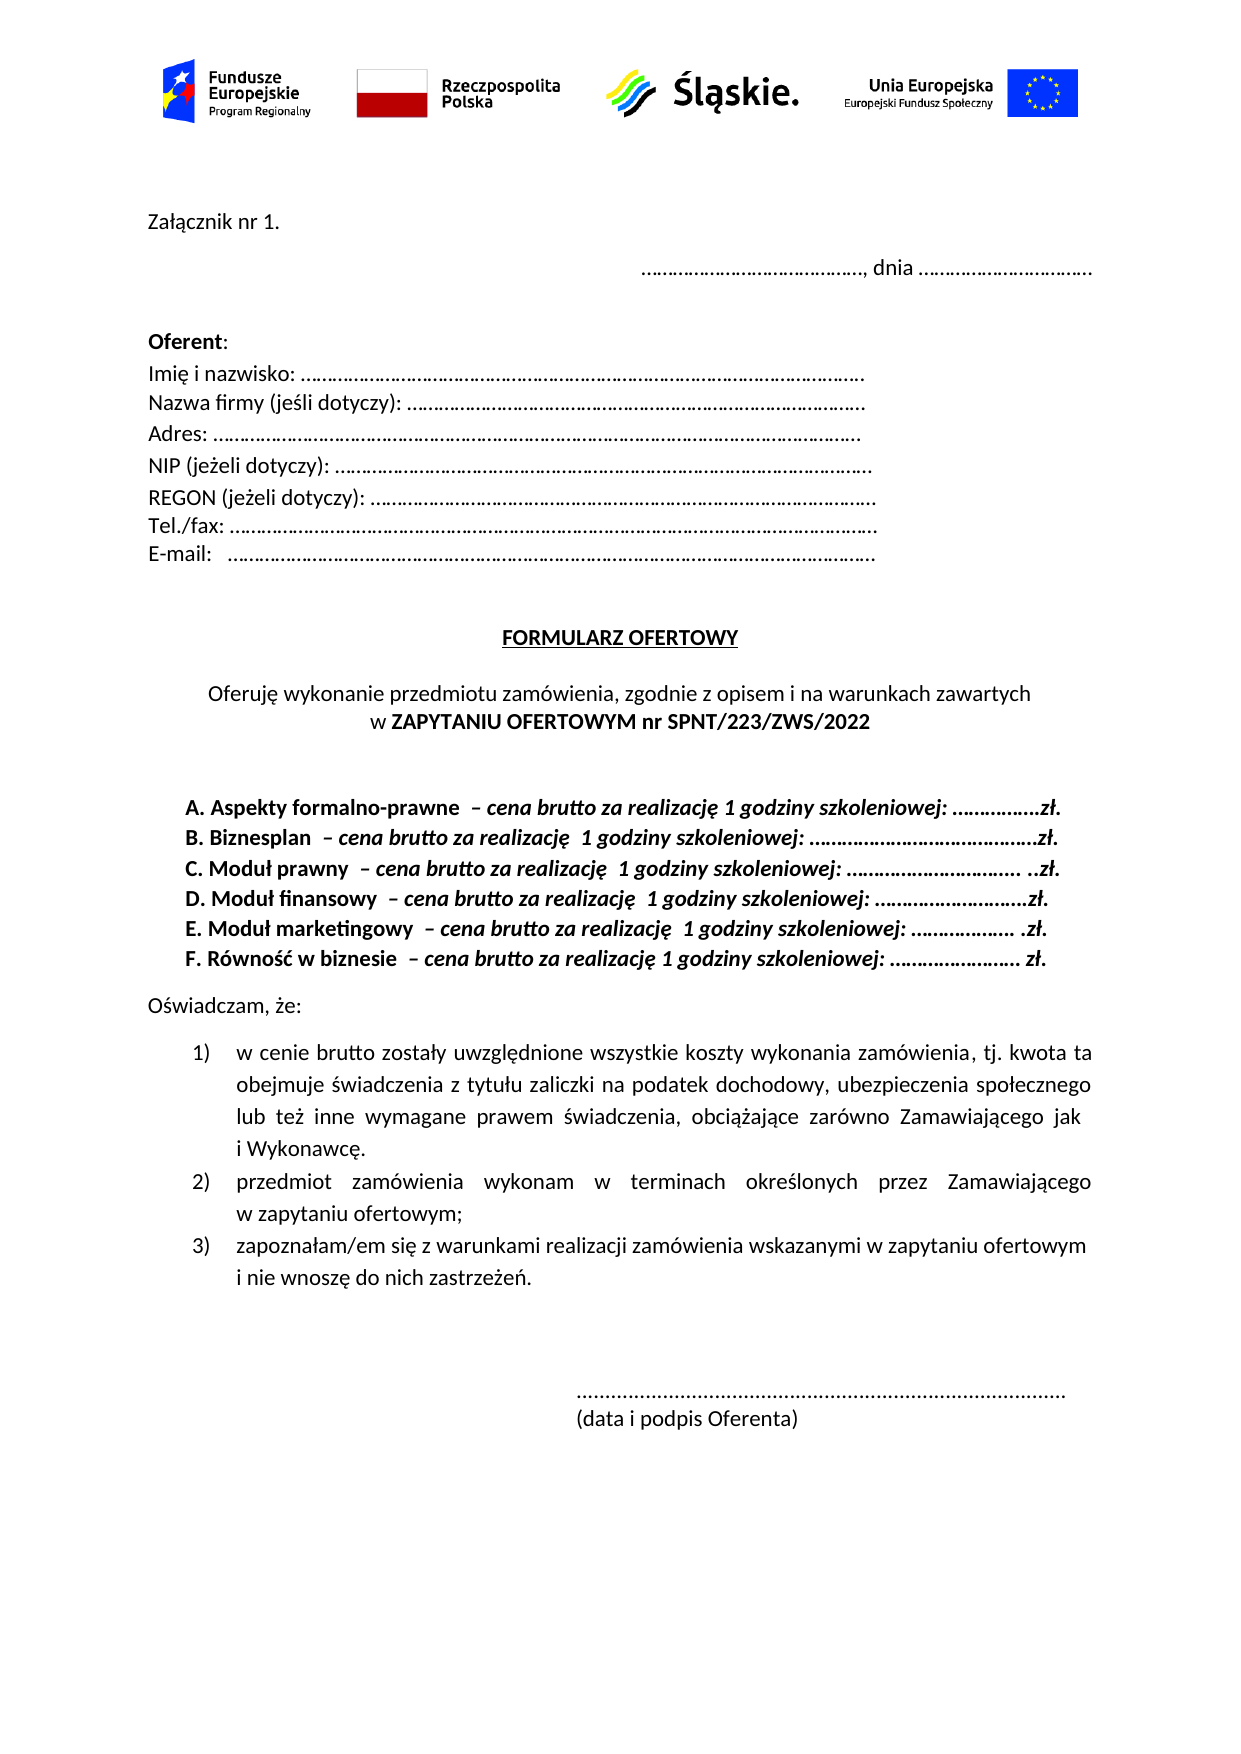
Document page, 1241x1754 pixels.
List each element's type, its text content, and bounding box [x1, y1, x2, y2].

list F. Równość w biznesie – cena brutto za realizację 1 godziny szkoleniowej: …………………… zł. [185, 944, 1093, 972]
list D. Moduł finansowy – cena brutto za realizację 1 godziny szkoleniowej: ……………………….zł. [185, 884, 1093, 912]
text E-mail: …………………………………………………………………………………………………………… [148, 539, 1093, 567]
text Oferent: [148, 327, 1093, 356]
list E. Moduł marketingowy – cena brutto za realizację 1 godziny szkoleniowej: ………………. .zł. [185, 914, 1093, 942]
list A. Aspekty formalno-prawne – cena brutto za realizację 1 godziny szkoleniowej: …………….zł. [185, 793, 1093, 821]
text NIP (jeżeli dotyczy): ………………………………………………………………………………………… [148, 451, 1093, 479]
text Adres: …………………………………………………………………………………………………………… [148, 419, 1093, 447]
list B. Biznesplan – cena brutto za realizację 1 godziny szkoleniowej: ……………………………………zł. [185, 823, 1093, 851]
text Oferuję wykonanie przedmiotu zamówienia, zgodnie z opisem i na warunkach zawartych w ZAPYTANIU OFERTOWYM nr SPNT/223/ZWS/2022 [148, 679, 1093, 735]
text Załącznik nr 1. [148, 207, 1093, 235]
text Imię i nazwisko: …………………………………………………………………………………………….. [148, 359, 1093, 388]
text Oświadczam, że: [148, 991, 1093, 1019]
picture [147, 44, 1093, 138]
list przedmiot zamówienia wykonam w terminach określonych przez Zamawiającego w zapytaniu ofertowym; [192, 1167, 1093, 1227]
text Nazwa firmy (jeśli dotyczy): …………………………………………………………………………… [148, 388, 1093, 416]
text ……………………………………, dnia …………………………… [148, 253, 1093, 281]
text REGON (jeżeli dotyczy): …………………………………………………………………………………… Tel./fax: …………………………………………………………………………………………………………… [148, 483, 1093, 539]
text FORMULARZ OFERTOWY [148, 623, 1093, 651]
text ..................................................................................... (data i podpis Oferenta) [576, 1377, 1093, 1433]
list C. Moduł prawny – cena brutto za realizację 1 godziny szkoleniowej: ………………………….. ..zł. [185, 854, 1093, 882]
list zapoznałam/em się z warunkami realizacji zamówienia wskazanymi w zapytaniu ofertowym i nie wnoszę do nich zastrzeżeń. [192, 1231, 1093, 1291]
list w cenie brutto zostały uwzględnione wszystkie koszty wykonania zamówienia, tj. kwota ta obejmuje świadczenia z tytułu zaliczki na podatek dochodowy, ubezpieczenia społecznego lub też inne wymagane prawem świadczenia, obciążające zarówno Zamawiającego jak i Wykonawcę. [192, 1038, 1093, 1163]
